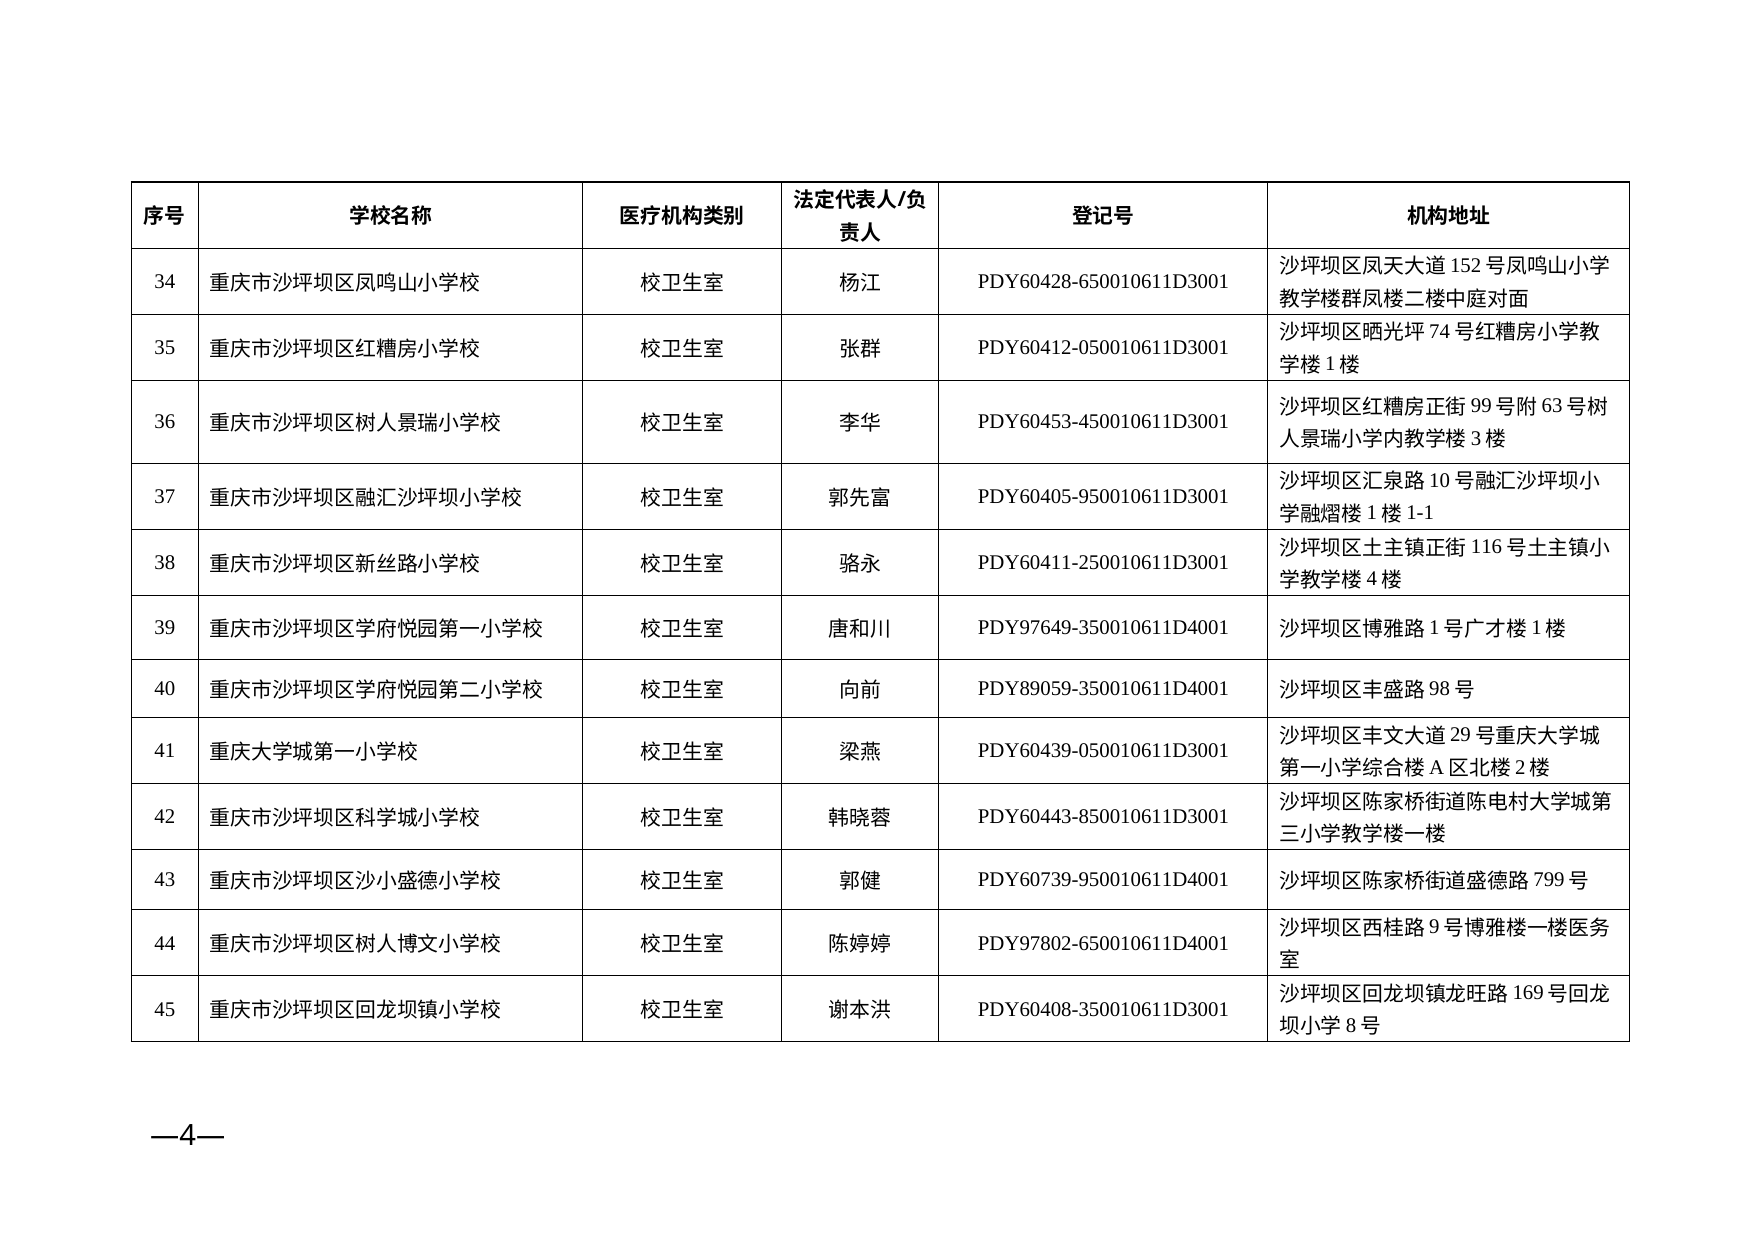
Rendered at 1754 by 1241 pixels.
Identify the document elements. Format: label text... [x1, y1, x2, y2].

table_header 登记号 [939, 183, 1267, 247]
table_cell 44 [132, 910, 198, 975]
table_cell 向前 [782, 660, 938, 717]
table_header 法定代表人/负责人 [782, 183, 938, 247]
table_cell 42 [132, 784, 198, 849]
table_cell PDY60405-950010611D3001 [939, 464, 1267, 528]
table_header 医疗机构类别 [583, 183, 781, 247]
table_cell 40 [132, 660, 198, 717]
table_cell 沙坪坝区陈家桥街道陈电村大学城第三小学教学楼一楼 [1268, 784, 1629, 849]
table_cell PDY60428-650010611D3001 [939, 249, 1267, 313]
table_cell 张群 [782, 315, 938, 379]
table_cell 36 [132, 381, 198, 462]
table_cell 校卫生室 [583, 464, 781, 528]
table_cell 李华 [782, 381, 938, 462]
table_cell 重庆大学城第一小学校 [199, 718, 582, 783]
table_cell 重庆市沙坪坝区树人博文小学校 [199, 910, 582, 975]
table_cell 校卫生室 [583, 530, 781, 594]
table_header 学校名称 [199, 183, 582, 247]
table_cell 校卫生室 [583, 596, 781, 659]
table_header 序号 [132, 183, 198, 247]
table_cell 沙坪坝区回龙坝镇龙旺路169号回龙坝小学8号 [1268, 976, 1629, 1041]
table_cell 杨江 [782, 249, 938, 313]
table_cell PDY97649-350010611D4001 [939, 596, 1267, 659]
table_cell 校卫生室 [583, 850, 781, 909]
table_cell 校卫生室 [583, 660, 781, 717]
table_cell 重庆市沙坪坝区红糟房小学校 [199, 315, 582, 379]
table_cell 沙坪坝区西桂路9号博雅楼一楼医务室 [1268, 910, 1629, 975]
table_cell 沙坪坝区红糟房正街99号附63号树人景瑞小学内教学楼3楼 [1268, 381, 1629, 462]
table_cell 沙坪坝区丰文大道29号重庆大学城第一小学综合楼A区北楼2楼 [1268, 718, 1629, 783]
table_cell 骆永 [782, 530, 938, 594]
table_cell PDY60739-950010611D4001 [939, 850, 1267, 909]
table_cell 45 [132, 976, 198, 1041]
table_cell 唐和川 [782, 596, 938, 659]
table_header 机构地址 [1268, 183, 1629, 247]
table_cell 重庆市沙坪坝区学府悦园第一小学校 [199, 596, 582, 659]
table_cell 校卫生室 [583, 910, 781, 975]
table_cell 校卫生室 [583, 249, 781, 313]
table_cell PDY97802-650010611D4001 [939, 910, 1267, 975]
table_cell 重庆市沙坪坝区科学城小学校 [199, 784, 582, 849]
table_cell 39 [132, 596, 198, 659]
table_cell 沙坪坝区土主镇正街116号土主镇小学教学楼4楼 [1268, 530, 1629, 594]
table_cell 重庆市沙坪坝区回龙坝镇小学校 [199, 976, 582, 1041]
table_cell 郭先富 [782, 464, 938, 528]
table_cell PDY60453-450010611D3001 [939, 381, 1267, 462]
table_cell 校卫生室 [583, 315, 781, 379]
table_cell 陈婷婷 [782, 910, 938, 975]
table_cell 重庆市沙坪坝区学府悦园第二小学校 [199, 660, 582, 717]
table_cell 校卫生室 [583, 381, 781, 462]
table_cell 沙坪坝区凤天大道152号凤鸣山小学教学楼群凤楼二楼中庭对面 [1268, 249, 1629, 313]
table_cell PDY89059-350010611D4001 [939, 660, 1267, 717]
table_cell PDY60411-250010611D3001 [939, 530, 1267, 594]
table_cell 沙坪坝区陈家桥街道盛德路799号 [1268, 850, 1629, 909]
table_cell 35 [132, 315, 198, 379]
table_cell 重庆市沙坪坝区沙小盛德小学校 [199, 850, 582, 909]
table_cell 34 [132, 249, 198, 313]
table_cell 重庆市沙坪坝区融汇沙坪坝小学校 [199, 464, 582, 528]
table_cell PDY60408-350010611D3001 [939, 976, 1267, 1041]
table_cell 43 [132, 850, 198, 909]
table_cell 沙坪坝区博雅路1号广才楼1楼 [1268, 596, 1629, 659]
table_cell PDY60412-050010611D3001 [939, 315, 1267, 379]
table_cell 校卫生室 [583, 784, 781, 849]
table_cell 重庆市沙坪坝区树人景瑞小学校 [199, 381, 582, 462]
table_cell 37 [132, 464, 198, 528]
table_cell PDY60443-850010611D3001 [939, 784, 1267, 849]
table_cell 38 [132, 530, 198, 594]
table_cell 41 [132, 718, 198, 783]
table_cell 谢本洪 [782, 976, 938, 1041]
table_cell 梁燕 [782, 718, 938, 783]
table_cell 校卫生室 [583, 976, 781, 1041]
table_cell 校卫生室 [583, 718, 781, 783]
table_cell 郭健 [782, 850, 938, 909]
table_cell 沙坪坝区汇泉路10号融汇沙坪坝小学融熠楼1楼1-1 [1268, 464, 1629, 528]
table_cell 沙坪坝区丰盛路98号 [1268, 660, 1629, 717]
table_cell 沙坪坝区晒光坪74号红糟房小学教学楼1楼 [1268, 315, 1629, 379]
table_cell 重庆市沙坪坝区凤鸣山小学校 [199, 249, 582, 313]
table_cell 重庆市沙坪坝区新丝路小学校 [199, 530, 582, 594]
table_cell PDY60439-050010611D3001 [939, 718, 1267, 783]
table_cell 韩晓蓉 [782, 784, 938, 849]
